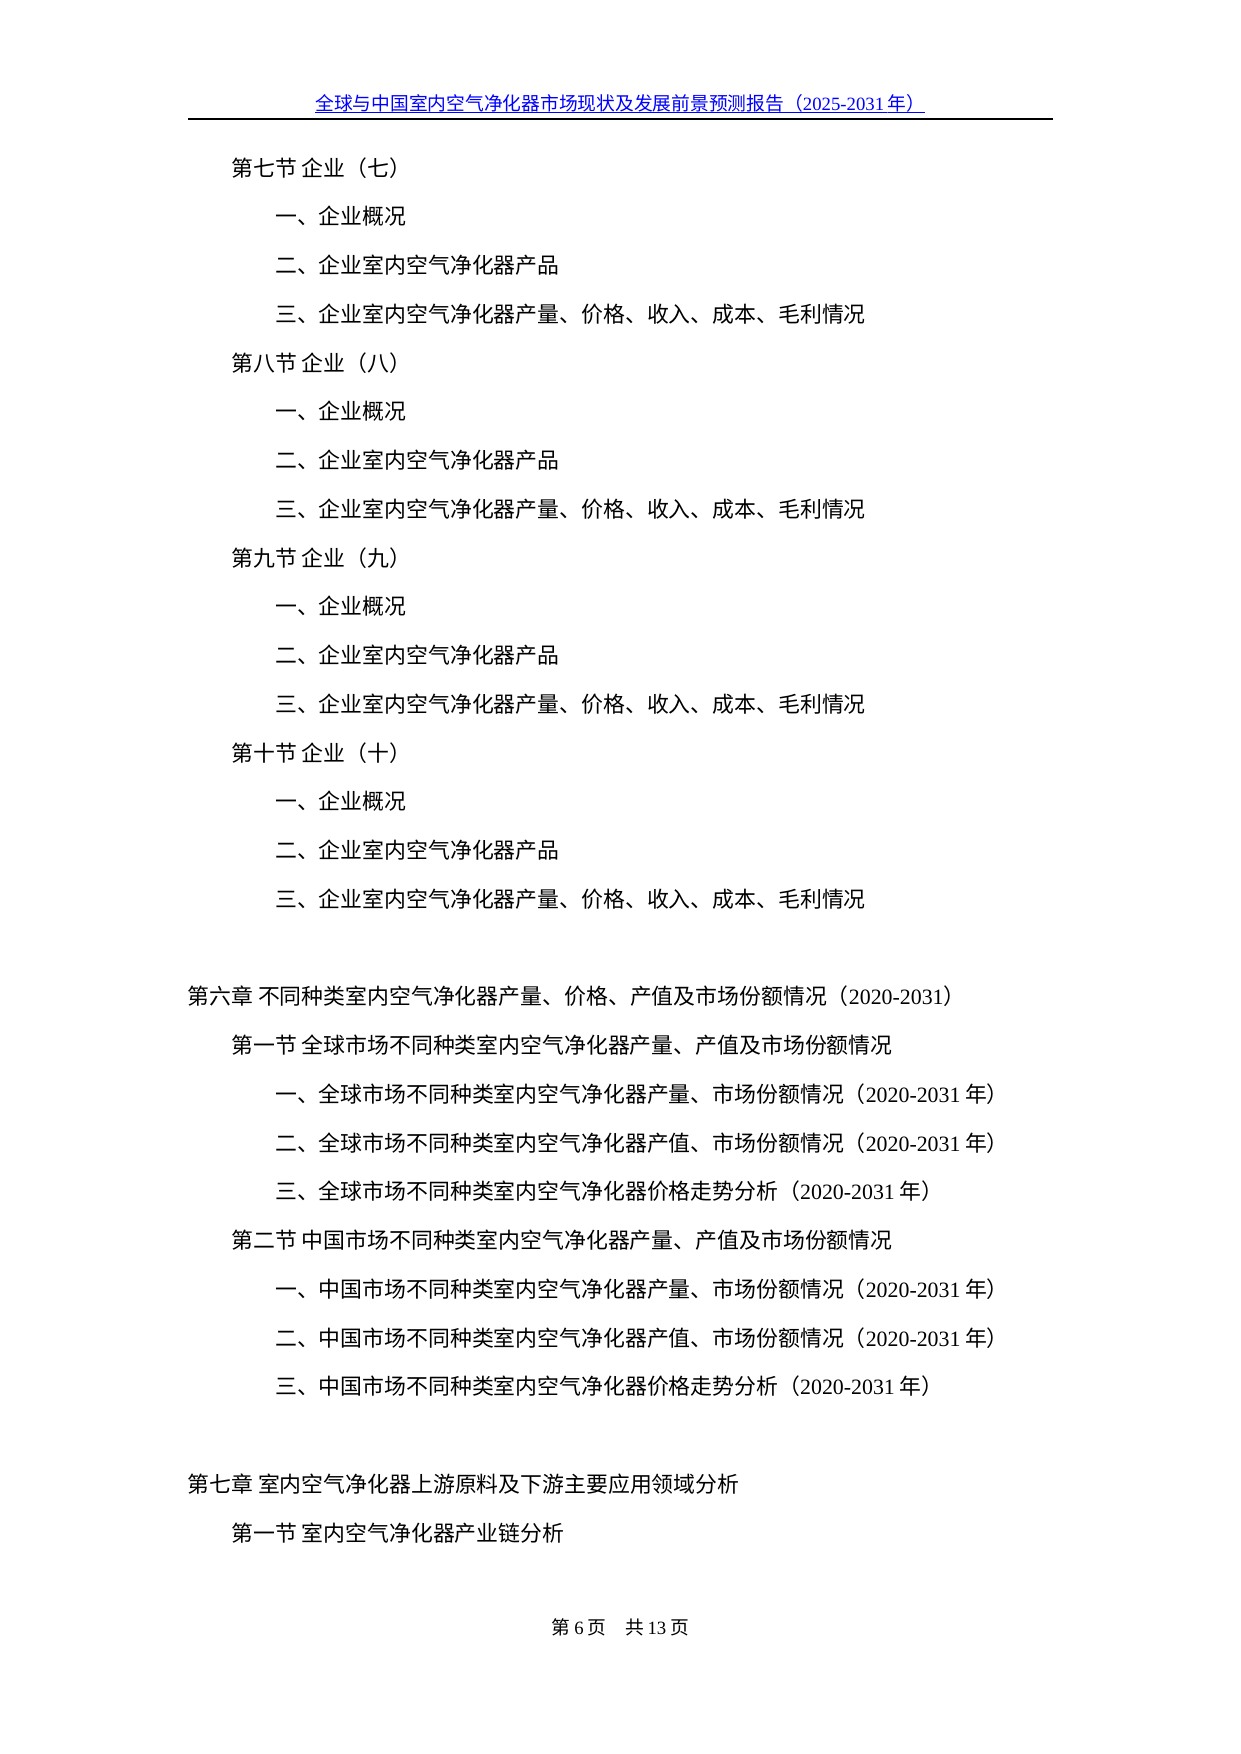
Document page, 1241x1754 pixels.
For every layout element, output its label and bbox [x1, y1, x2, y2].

text [187, 150, 1053, 1548]
